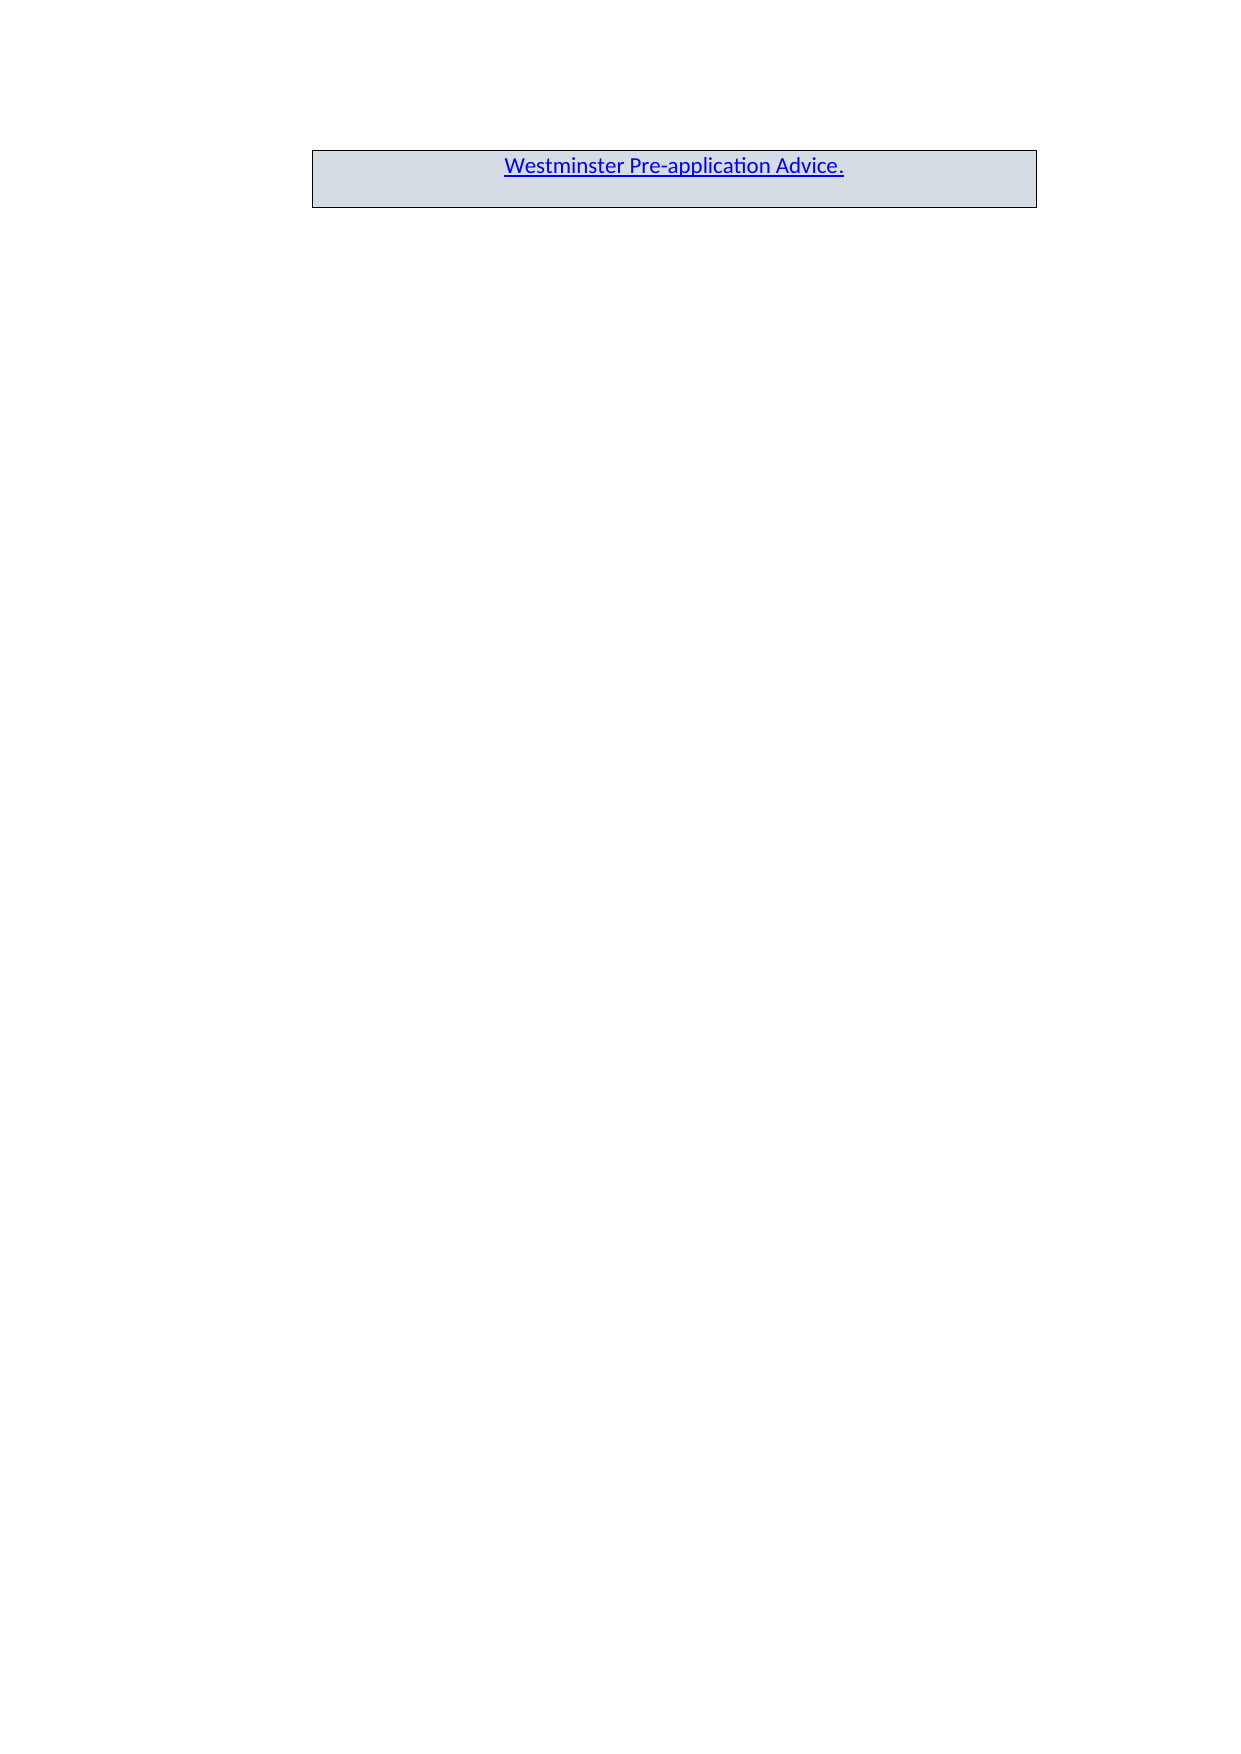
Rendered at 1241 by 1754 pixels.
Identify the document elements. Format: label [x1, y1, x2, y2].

table_header [313, 151, 1036, 207]
